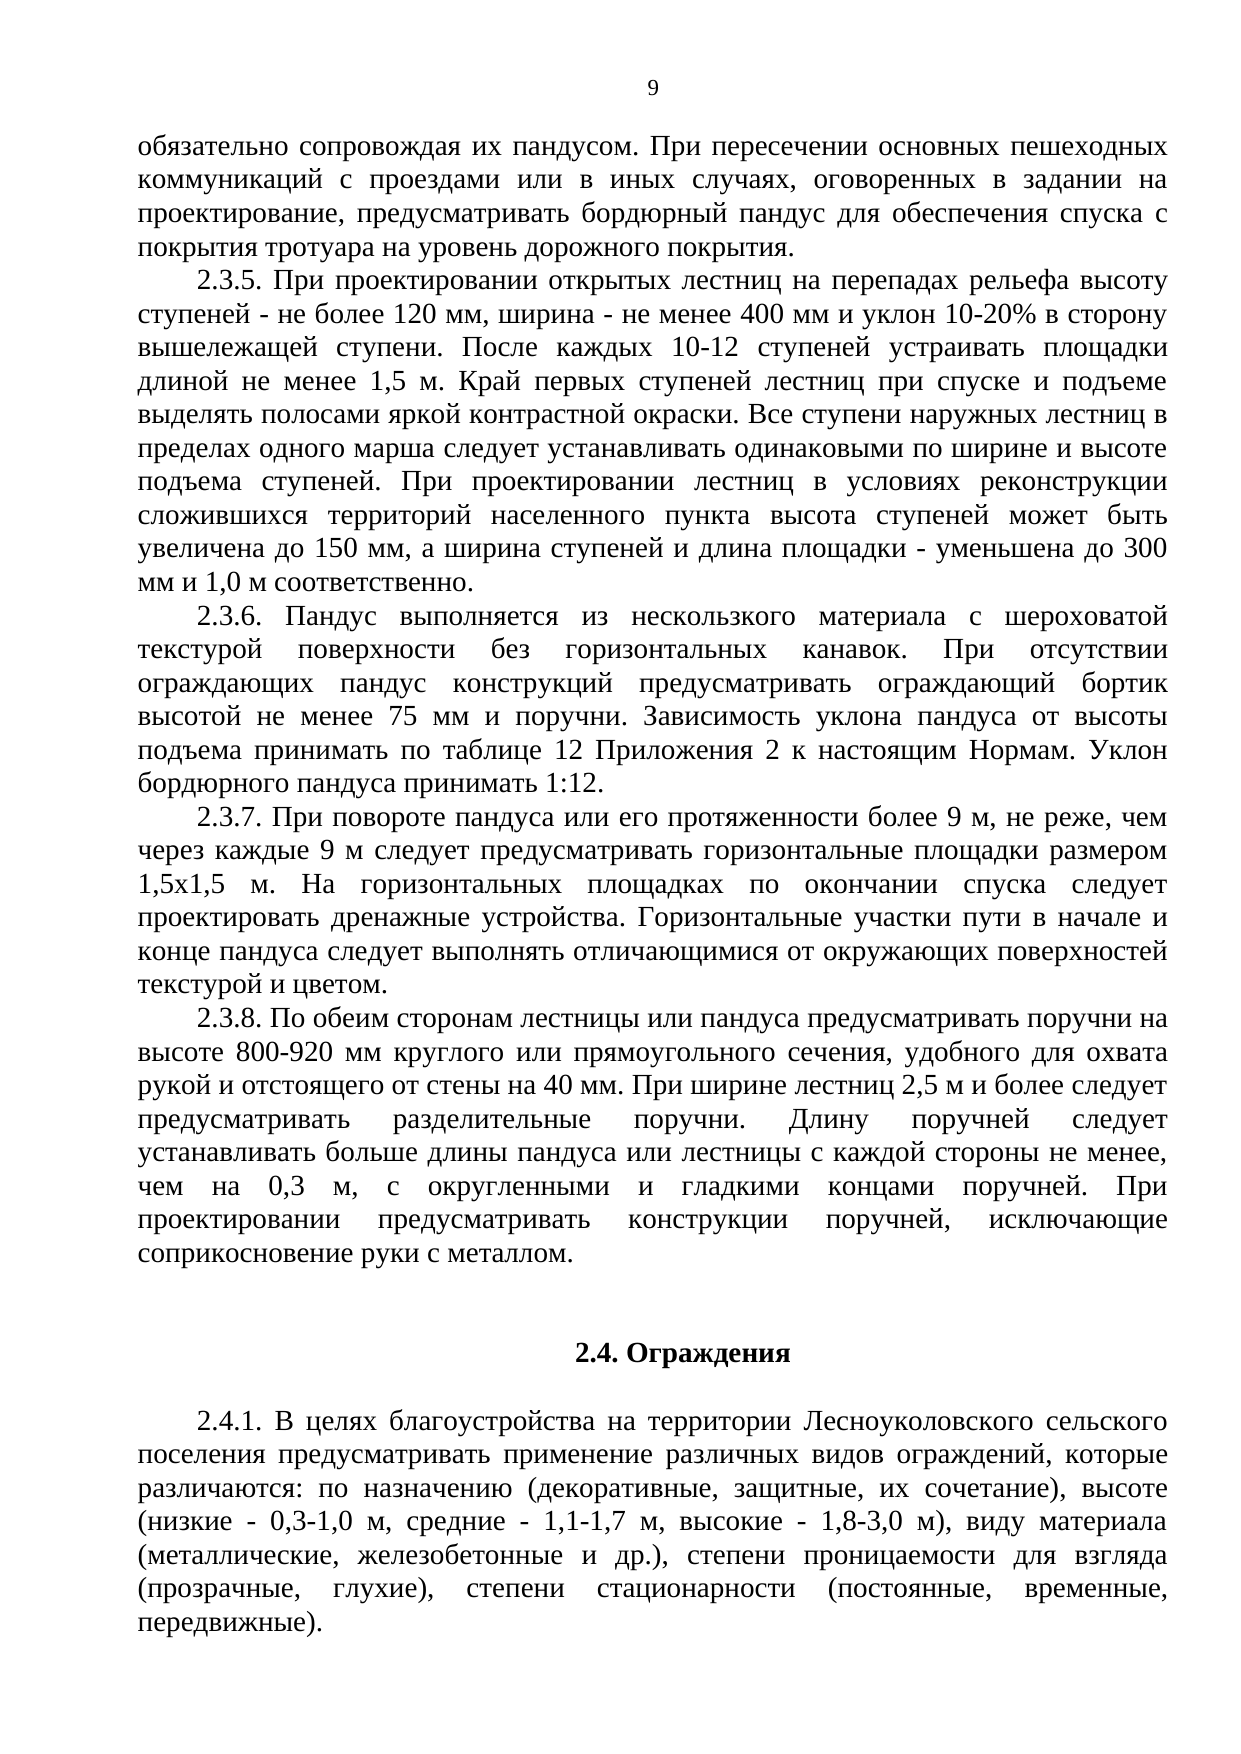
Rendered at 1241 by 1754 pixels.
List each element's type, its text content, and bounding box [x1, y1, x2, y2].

text 2.4.1. В целях благоустройства на территории Лесноуколовского сельского поселения предусматривать применение различных видов ограждений, которые различаются: по назначению (декоративные, защитные, их сочетание), высоте (низкие - 0,3-1,0 м, средние - 1,1-1,7 м, высокие - 1,8-3,0 м), виду материала (металлические, железобетонные и др.), степени проницаемости для взгляда (прозрачные, глухие), степени стационарности (постоянные, временные, передвижные). [137, 1403, 1169, 1637]
text 2.3.7. При повороте пандуса или его протяженности более 9 м, не реже, чем через каждые 9 м следует предусматривать горизонтальные площадки размером 1,5x1,5 м. На горизонтальных площадках по окончании спуска следует проектировать дренажные устройства. Горизонтальные участки пути в начале и конце пандуса следует выполнять отличающимися от окружающих поверхностей текстурой и цветом. [137, 799, 1169, 1000]
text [137, 128, 1169, 262]
text 2.3.8. По обеим сторонам лестницы или пандуса предусматривать поручни на высоте 800-920 мм круглого или прямоугольного сечения, удобного для охвата рукой и отстоящего от стены на 40 мм. При ширине лестниц 2,5 м и более следует предусматривать разделительные поручни. Длину поручней следует устанавливать больше длины пандуса или лестницы с каждой стороны не менее, чем на 0,3 м, с округленными и гладкими концами поручней. При проектировании предусматривать конструкции поручней, исключающие соприкосновение руки с металлом. [137, 1000, 1169, 1268]
text 2.3.5. При проектировании открытых лестниц на перепадах рельефа высоту ступеней - не более 120 мм, ширина - не менее 400 мм и уклон 10-20% в сторону вышележащей ступени. После каждых 10-12 ступеней устраивать площадки длиной не менее 1,5 м. Край первых ступеней лестниц при спуске и подъеме выделять полосами яркой контрастной окраски. Все ступени наружных лестниц в пределах одного марша следует устанавливать одинаковыми по ширине и высоте подъема ступеней. При проектировании лестниц в условиях реконструкции сложившихся территорий населенного пункта высота ступеней может быть увеличена до 150 мм, а ширина ступеней и длина площадки - уменьшена до 300 мм и 1,0 м соответственно. [137, 262, 1169, 598]
text 2.4. Ограждения [137, 1336, 1169, 1369]
text 2.3.6. Пандус выполняется из нескользкого материала с шероховатой текстурой поверхности без горизонтальных канавок. При отсутствии ограждающих пандус конструкций предусматривать ограждающий бортик высотой не менее 75 мм и поручни. Зависимость уклона пандуса от высоты подъема принимать по таблице 12 Приложения 2 к настоящим Нормам. Уклон бордюрного пандуса принимать 1:12. [137, 598, 1169, 799]
